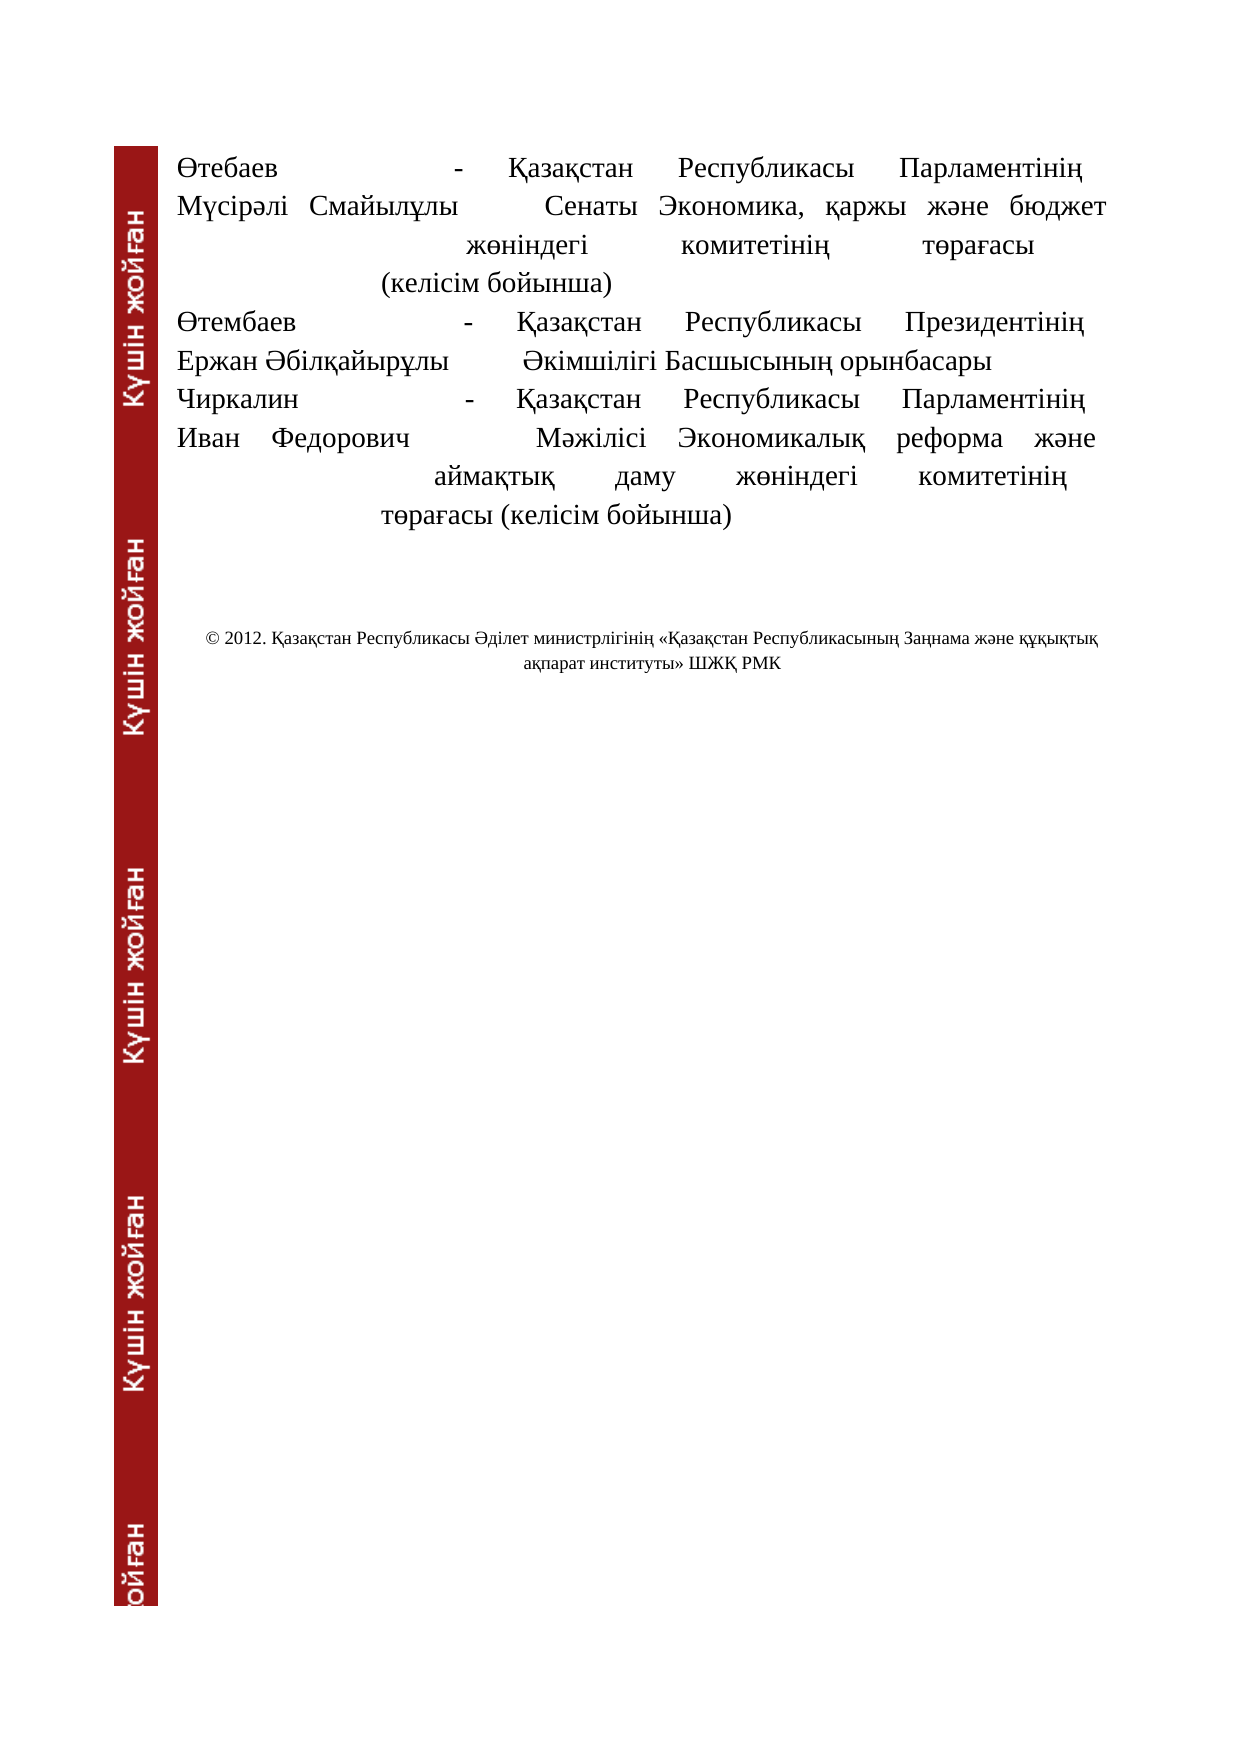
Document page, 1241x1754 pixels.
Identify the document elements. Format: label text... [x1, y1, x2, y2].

picture [114, 530, 158, 627]
picture [114, 146, 158, 150]
text © 2012. Қазақстан Республикасы Әділет министрлігінің «Қазақстан Республикасының Заңнама және құқықтық ақпарат институты» ШЖҚ РМК [112, 627, 1128, 673]
picture [114, 673, 158, 1606]
picture [114, 376, 158, 381]
text Өтембаев - Қазақстан Республикасы Президентінің Ержан Әбілқайырұлы Әкімшілігі Басшысының орынбасары [112, 304, 1128, 376]
text Өтебаев - Қазақстан Республикасы Парламентінің Мүсірәлі Смайылұлы Сенаты Экономика, қаржы және бюджет жөніндегі комитетінің төрағасы (келісім бойынша) [112, 150, 1128, 299]
text Чиркалин - Қазақстан Республикасы Парламентінің Иван Федорович Мәжілісі Экономикалық реформа және аймақтық даму жөніндегі комитетінің төрағасы (келісім бойынша) [112, 381, 1128, 530]
picture [114, 299, 158, 304]
